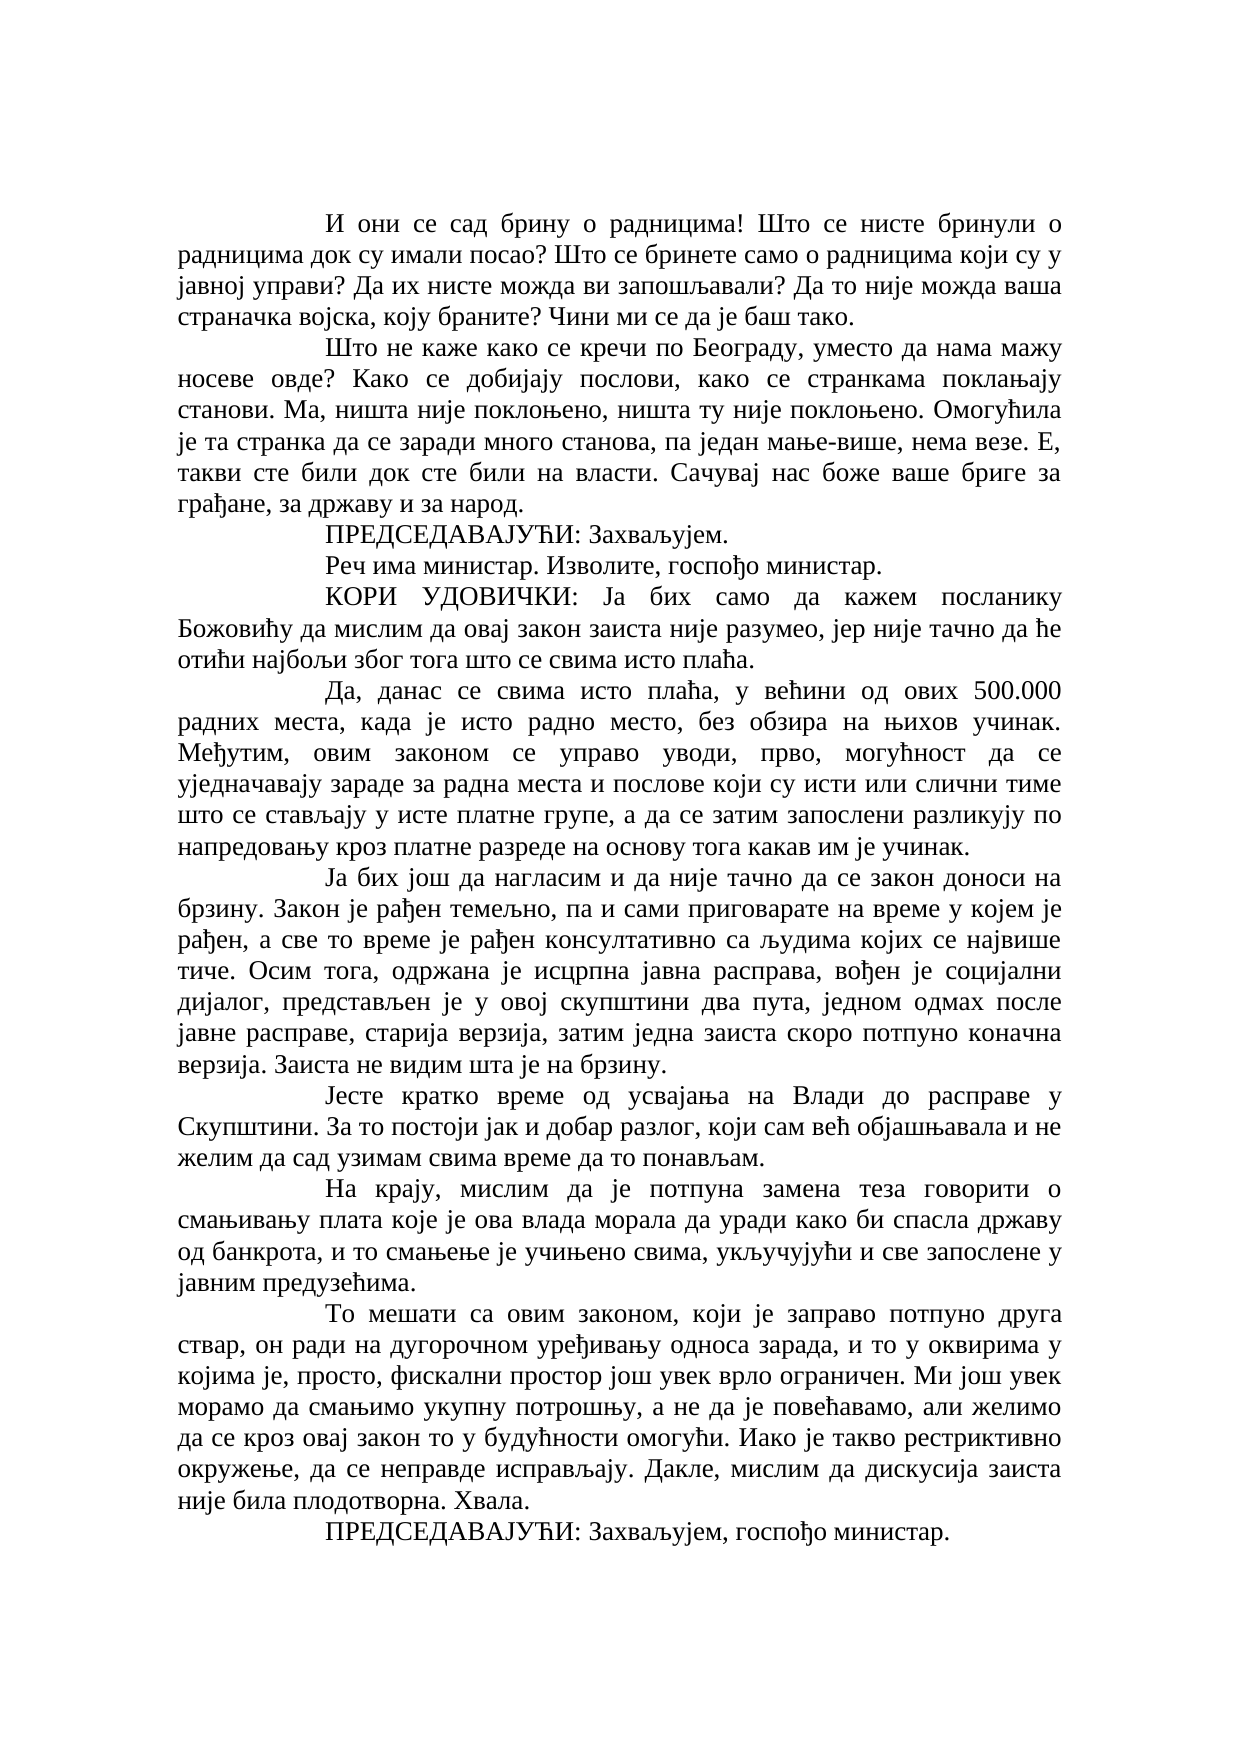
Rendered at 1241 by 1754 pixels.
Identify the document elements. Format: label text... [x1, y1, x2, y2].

text И они се сад брину о радницима! Што се нисте бринули о радницима док су имали посао? Што се бринете само о радницима који су у јавној управи? Да их нисте можда ви запошљавали? Да то није можда ваша страначка војска, коју браните? Чини ми се да је баш тако. [177, 207, 1063, 331]
text Ја бих још да нагласим и да није тачно да се закон доноси на брзину. Закон је рађен темељно, па и сами приговарате на време у којем је рађен, а све то време је рађен консултативно са људима којих се највише тиче. Осим тога, одржана је исцрпна јавна расправа, вођен је социјални дијалог, представљен је у овој скупштини два пута, једном одмах после јавне расправе, старија верзија, затим једна заиста скоро потпуно коначна верзија. Заиста не видим шта је на брзину. [177, 861, 1063, 1079]
text Што не каже како се кречи по Београду, уместо да нама мажу носеве овде? Како се добијају послови, како се странкама поклањају станови. Ма, ништа није поклоњено, ништа ту није поклоњено. Омогућила је та странка да се заради много станова, па један мање-више, нема везе. Е, такви сте били док сте били на власти. Сачувај нас боже ваше бриге за грађане, за државу и за народ. [177, 331, 1063, 518]
text Реч има министар. Изволите, госпођо министар. [177, 549, 1063, 581]
text ПРЕДСЕДАВАЈУЋИ: Захваљујем. [177, 518, 1063, 549]
text То мешати са овим законом, који је заправо потпуно друга ствар, он ради на дугорочном уређивању односа зарада, и то у оквирима у којима је, просто, фискални простор још увек врло ограничен. Ми још увек морамо да смањимо укупну потрошњу, а не да је повећавамо, али желимо да се кроз овај закон то у будућности омогући. Иако је такво рестриктивно окружење, да се неправде исправљају. Дакле, мислим да дискусија заиста није била плодотворна. Хвала. [177, 1297, 1063, 1515]
text КОРИ УДОВИЧКИ: Ја бих само да кажем посланику Божовићу да мислим да овај закон заиста није разумео, јер није тачно да ће отићи најбољи због тога што се свима исто плаћа. [177, 581, 1063, 674]
text На крају, мислим да је потпуна замена теза говорити о смањивању плата које је ова влада морала да уради како би спасла државу од банкрота, и то смањење је учињено свима, укључујући и све запослене у јавним предузећима. [177, 1172, 1063, 1297]
text Да, данас се свима исто плаћа, у већини од ових 500.000 радних места, када је исто радно место, без обзира на њихов учинак. Међутим, овим законом се управо уводи, прво, могућност да се уједначавају зараде за радна места и послове који су исти или слични тиме што се стављају у исте платне групе, а да се затим запослени разликују по напредовању кроз платне разреде на основу тога какав им је учинак. [177, 674, 1063, 861]
text Јесте кратко време од усвајања на Влади до расправе у Скупштини. За то постоји јак и добар разлог, који сам већ објашњавала и не желим да сад узимам свима време да то понављам. [177, 1079, 1063, 1172]
text ПРЕДСЕДАВАЈУЋИ: Захваљујем, госпођо министар. [177, 1515, 1063, 1546]
